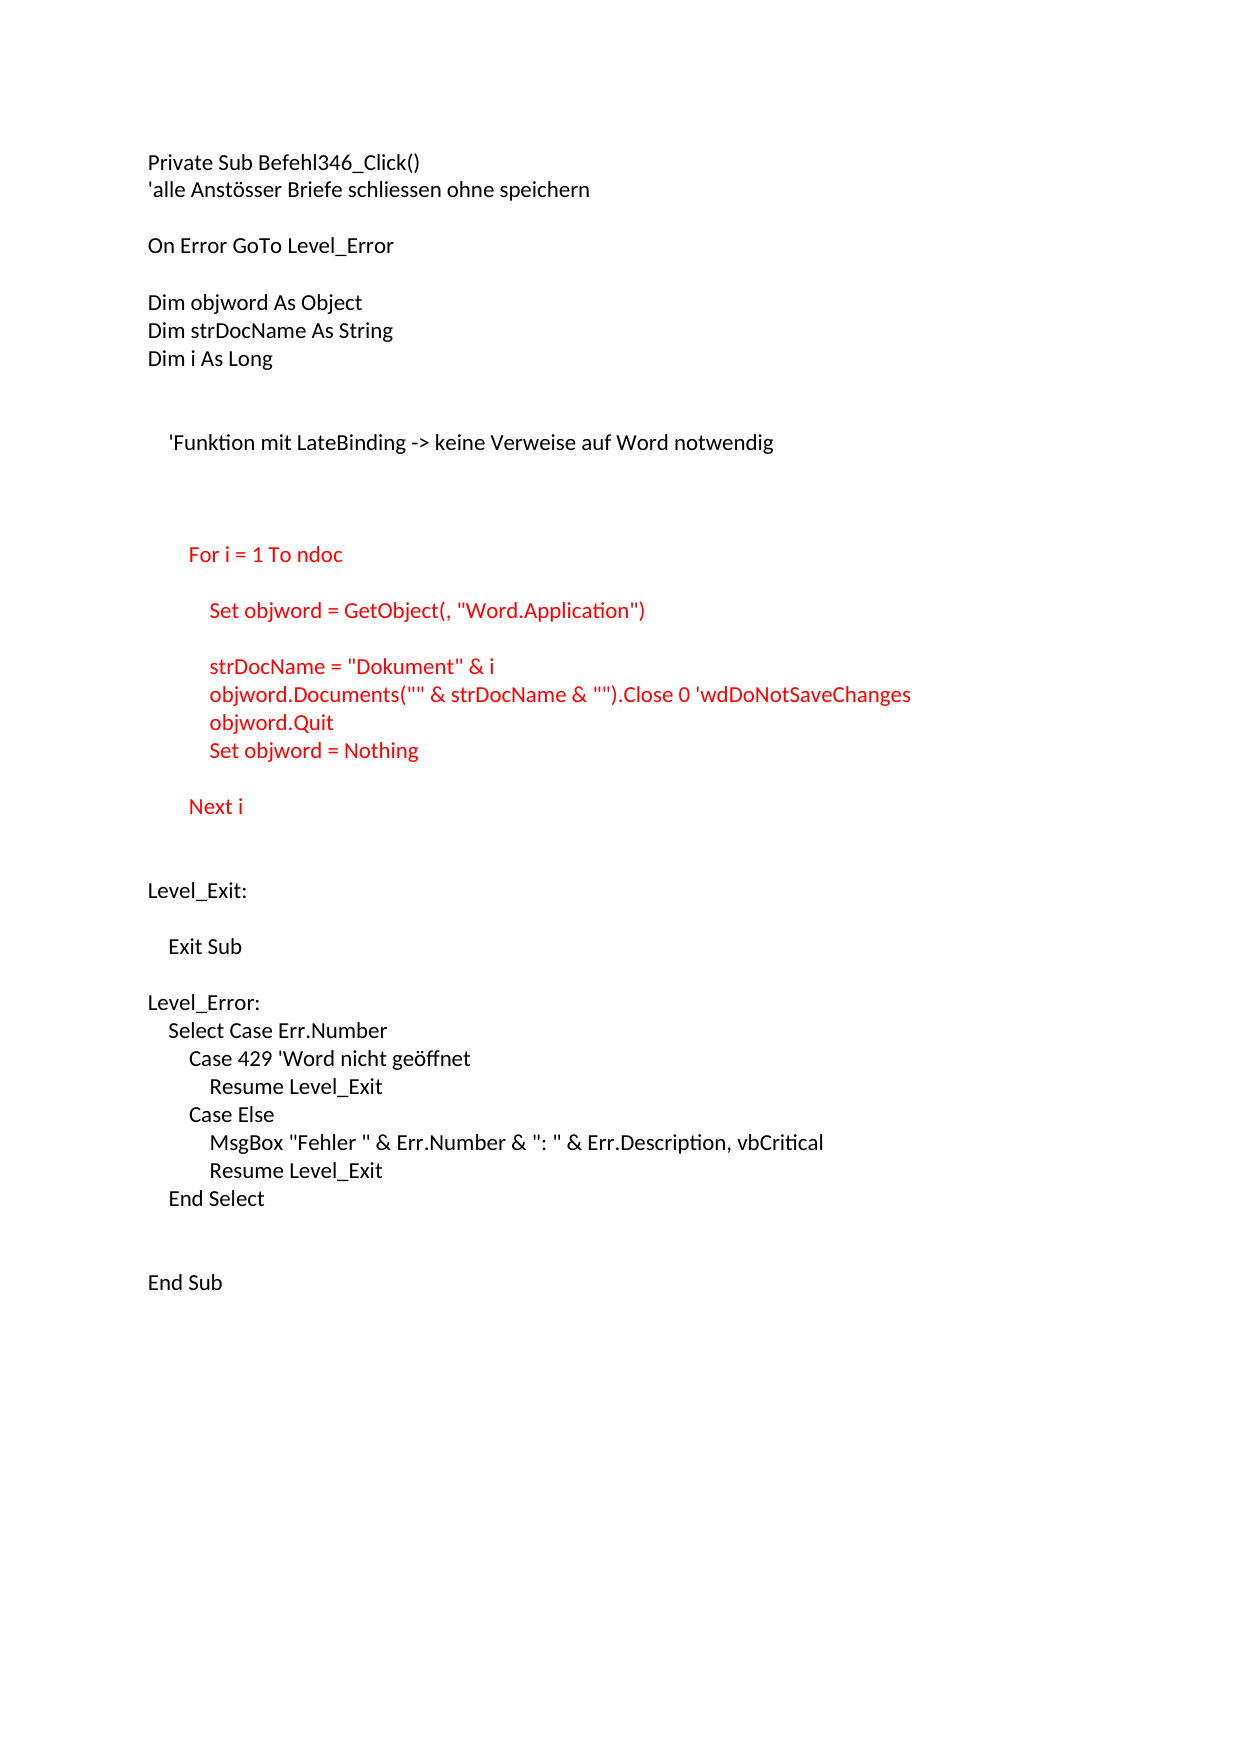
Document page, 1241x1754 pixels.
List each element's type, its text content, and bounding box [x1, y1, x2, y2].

text Dim i As Long [148, 344, 1093, 372]
text Level_Exit: [148, 876, 1093, 904]
text strDocName = "Dokument" & i [148, 652, 1093, 680]
text Level_Error: [148, 988, 1093, 1016]
text 'Funktion mit LateBinding -> keine Verweise auf Word notwendig [148, 428, 1093, 456]
text Dim objword As Object [148, 288, 1093, 316]
text Dim strDocName As String [148, 316, 1093, 344]
text End Select [148, 1184, 1093, 1212]
text Set objword = Nothing [148, 736, 1093, 764]
text End Sub [148, 1268, 1093, 1296]
text Private Sub Befehl346_Click() [148, 148, 1093, 176]
text Resume Level_Exit [148, 1156, 1093, 1184]
text Select Case Err.Number [148, 1016, 1093, 1044]
text Exit Sub [148, 932, 1093, 960]
text objword.Documents("" & strDocName & "").Close 0 'wdDoNotSaveChanges [148, 680, 1093, 708]
text MsgBox "Fehler " & Err.Number & ": " & Err.Description, vbCritical [148, 1128, 1093, 1156]
text Set objword = GetObject(, "Word.Application") [148, 596, 1093, 624]
text Case Else [148, 1100, 1093, 1128]
text Case 429 'Word nicht geöffnet [148, 1044, 1093, 1072]
text For i = 1 To ndoc [148, 540, 1093, 568]
text Next i [148, 792, 1093, 820]
text On Error GoTo Level_Error [148, 232, 1093, 260]
text 'alle Anstösser Briefe schliessen ohne speichern [148, 176, 1093, 204]
text Resume Level_Exit [148, 1072, 1093, 1100]
text objword.Quit [148, 708, 1093, 736]
